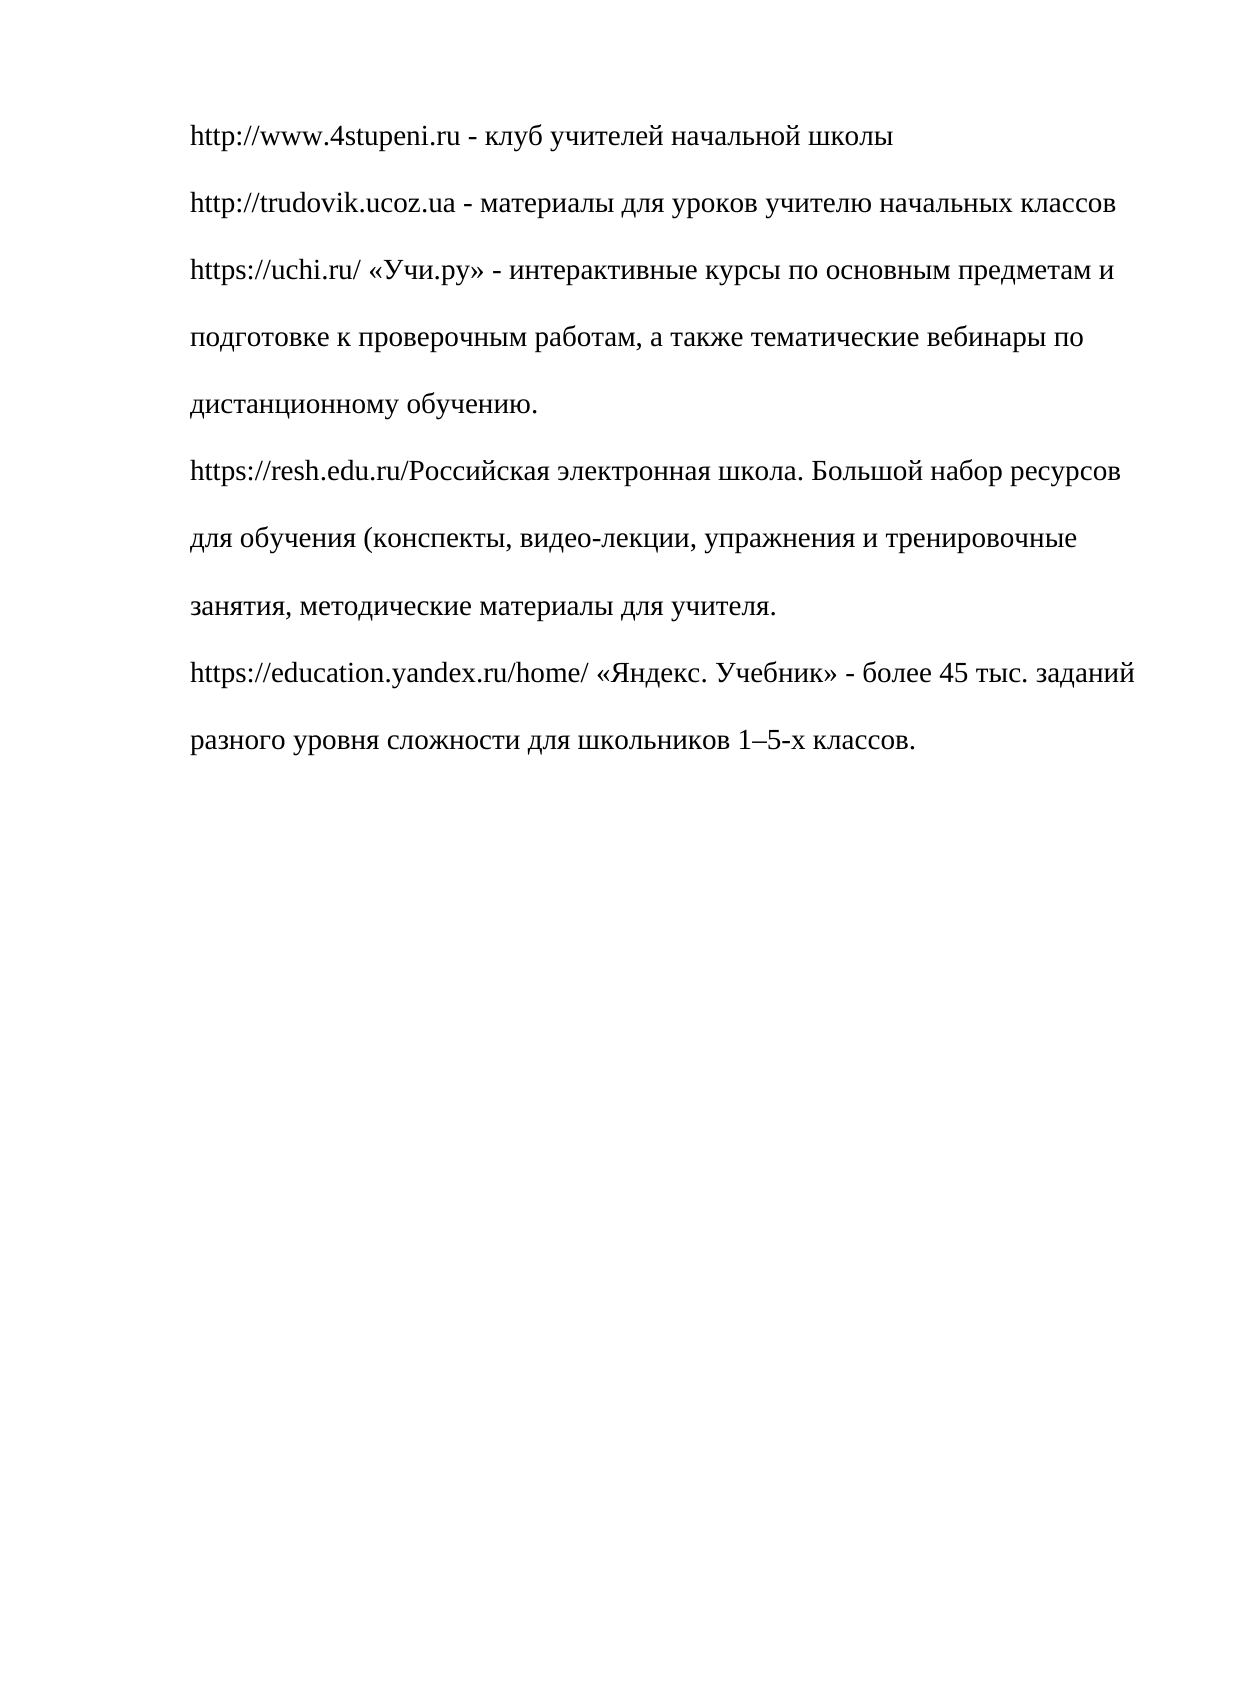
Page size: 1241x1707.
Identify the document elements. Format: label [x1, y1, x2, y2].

text [190, 118, 1152, 822]
